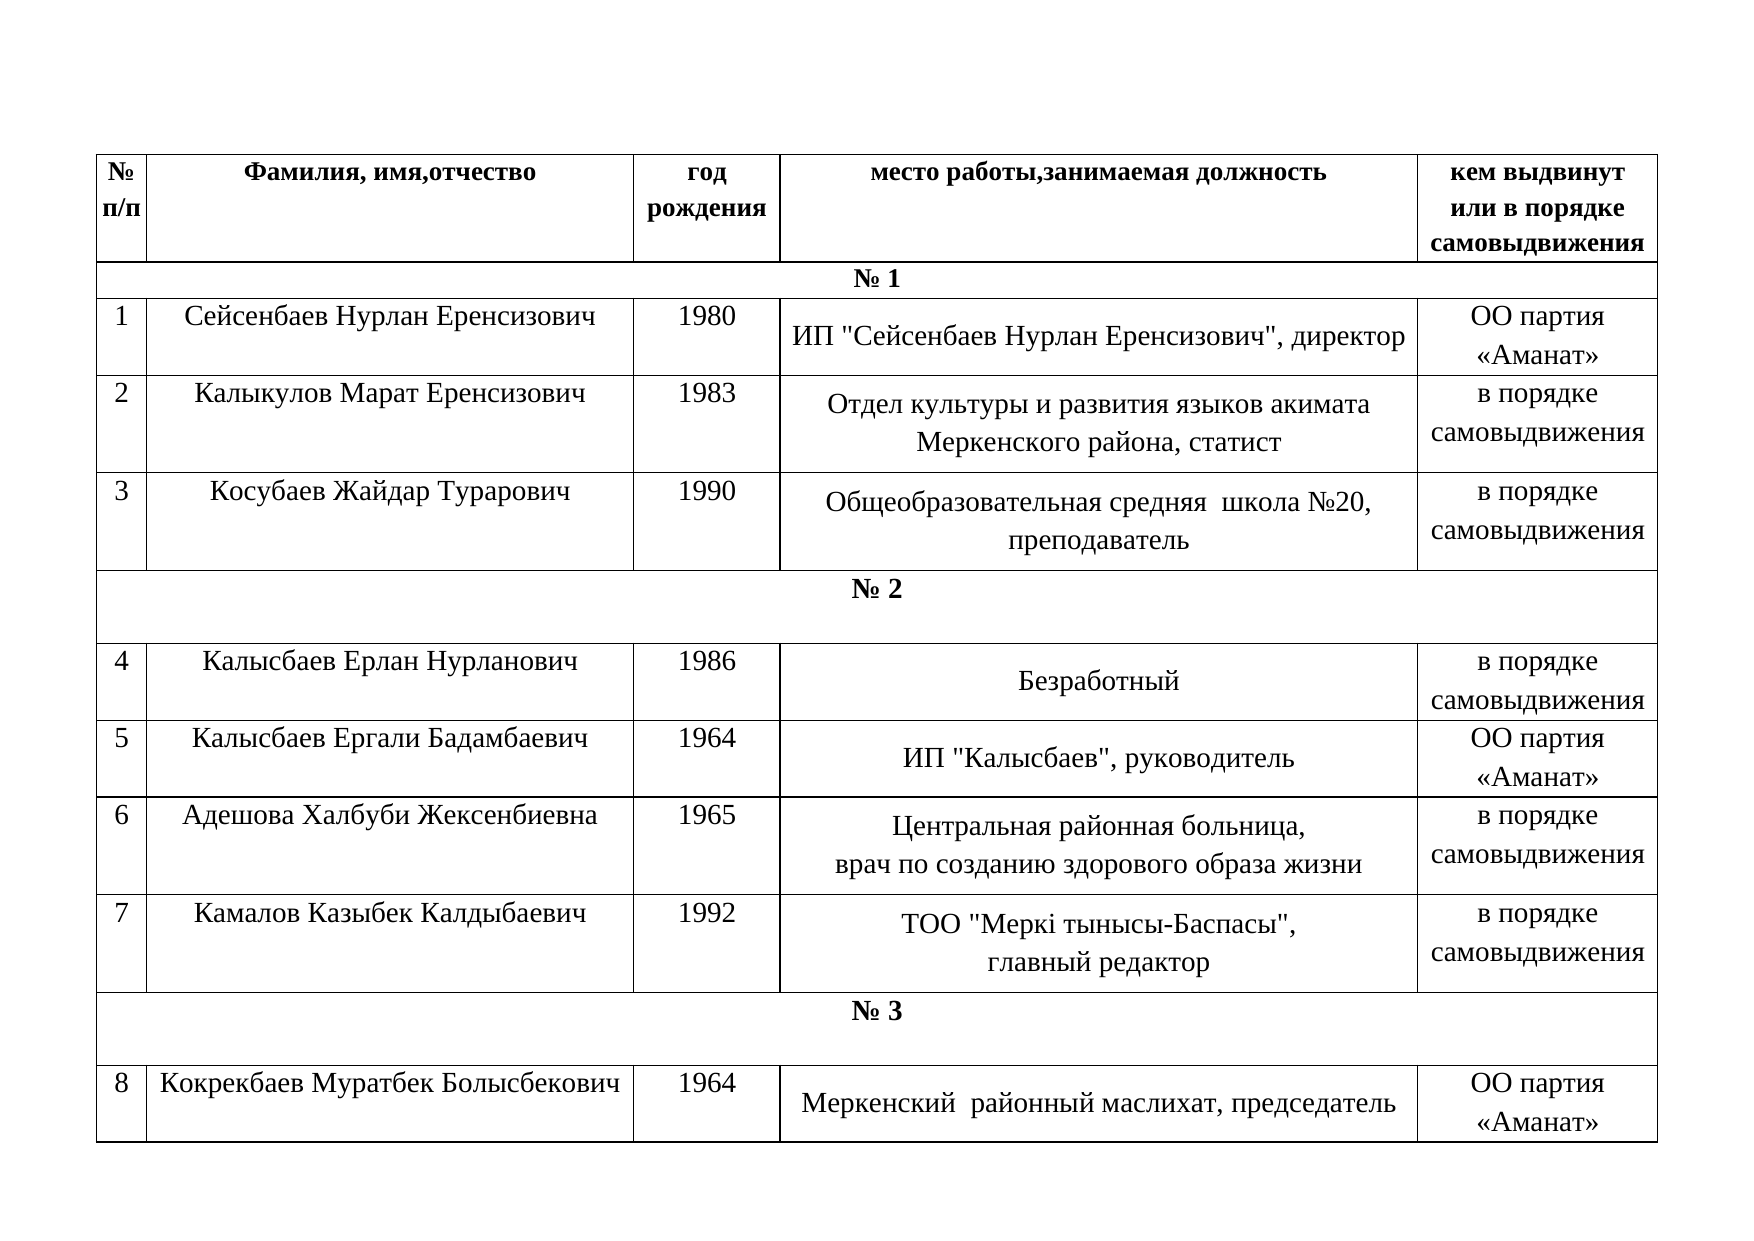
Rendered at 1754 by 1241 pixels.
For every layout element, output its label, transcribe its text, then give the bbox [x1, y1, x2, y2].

table_cell 1983 [634, 376, 779, 472]
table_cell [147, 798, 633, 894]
table_cell в порядке самовыдвижения [1418, 473, 1657, 570]
table_cell в порядке самовыдвижения [1418, 376, 1657, 472]
table_cell Общеобразовательная средняя школа №20, преподаватель [781, 473, 1417, 570]
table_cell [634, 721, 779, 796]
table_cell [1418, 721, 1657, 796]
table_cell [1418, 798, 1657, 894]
table_cell Калыкулов Марат Еренсизович [147, 376, 633, 472]
table_cell 2 [97, 376, 146, 472]
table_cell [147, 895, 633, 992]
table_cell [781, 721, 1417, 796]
table_header место работы,занимаемая должность [781, 155, 1417, 261]
table_cell № 1 [97, 263, 1657, 297]
table_cell Сейсенбаев Нурлан Еренсизович [147, 299, 633, 374]
table_cell ОО партия «Аманат» [1418, 299, 1657, 374]
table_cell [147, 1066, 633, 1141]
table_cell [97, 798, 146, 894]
table_cell Безработный [781, 644, 1417, 719]
table_cell 4 [97, 644, 146, 719]
table_header Фамилия, имя,отчество [147, 155, 633, 261]
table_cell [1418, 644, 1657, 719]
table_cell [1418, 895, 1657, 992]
table_cell 1980 [634, 299, 779, 374]
table_cell Калысбаев Ерлан Нурланович [147, 644, 633, 719]
table_cell Косубаев Жайдар Турарович [147, 473, 633, 570]
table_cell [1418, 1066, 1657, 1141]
table_cell 1 [97, 299, 146, 374]
table_cell 1986 [634, 644, 779, 719]
table_cell № 2 [97, 571, 1657, 642]
table_cell ИП "Сейсенбаев Нурлан Еренсизович", директор [781, 299, 1417, 374]
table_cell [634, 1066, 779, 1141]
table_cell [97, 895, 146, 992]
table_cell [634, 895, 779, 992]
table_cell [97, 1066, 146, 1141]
table_cell Отдел культуры и развития языков акимата Меркенского района, статист [781, 376, 1417, 472]
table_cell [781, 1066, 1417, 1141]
table_cell 1990 [634, 473, 779, 570]
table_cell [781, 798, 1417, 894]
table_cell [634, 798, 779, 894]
table_header год рождения [634, 155, 779, 261]
table_cell 3 [97, 473, 146, 570]
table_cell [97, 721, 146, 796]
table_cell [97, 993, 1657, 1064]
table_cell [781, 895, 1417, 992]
table_header кем выдвинут или в порядке самовыдвижения [1418, 155, 1657, 261]
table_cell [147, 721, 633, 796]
table_header № п/п [97, 155, 146, 261]
